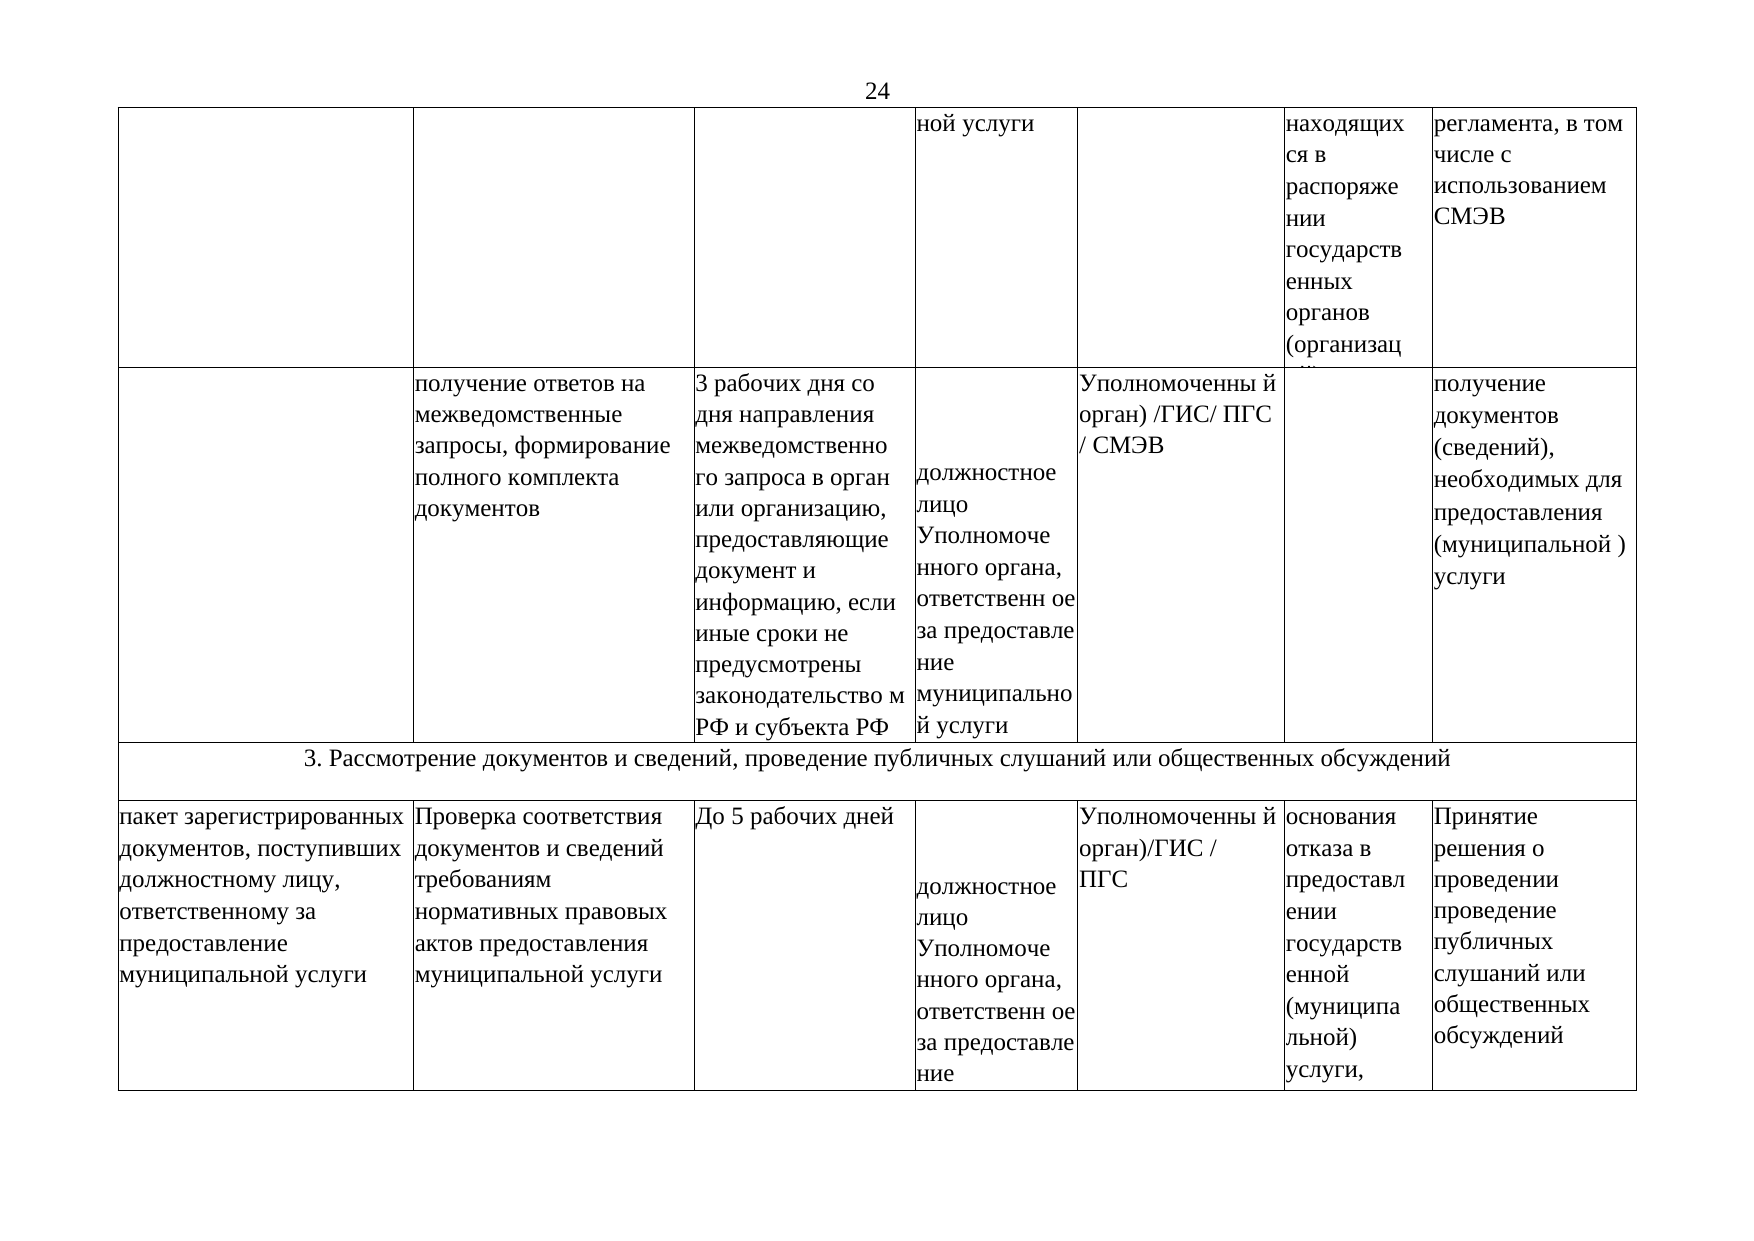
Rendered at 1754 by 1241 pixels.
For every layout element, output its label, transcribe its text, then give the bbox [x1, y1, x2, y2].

table_cell [1285, 368, 1432, 742]
table_header [119, 108, 413, 367]
table_cell Проверка соответствия документов и сведений требованиям нормативных правовых актов предоставления муниципальной услуги [414, 801, 694, 1090]
table_cell основания отказа в предоставл ении государств енной (муниципа льной) услуги, предусмотр [1285, 801, 1432, 1090]
table_header регламента, в том числе с использованием СМЭВ [1433, 108, 1636, 367]
table_cell получение ответов на межведомственные запросы, формирование полного комплекта документов [414, 368, 694, 742]
table_cell Принятие решения о проведении проведение публичных слушаний или общественных обсуждений [1433, 801, 1636, 1090]
table_header [1078, 108, 1284, 367]
table_cell До 5 рабочих дней [695, 801, 915, 1090]
table_header [695, 108, 915, 367]
table_cell [119, 368, 413, 742]
table_cell 3. Рассмотрение документов и сведений, проведение публичных слушаний или общественных обсуждений [119, 743, 1636, 800]
table_cell должностное лицо Уполномоче нного органа, ответственн ое за предоставле ние муниципальной услуги [916, 368, 1077, 742]
table_cell Уполномоченны й орган) /ГИС/ ПГС / СМЭВ [1078, 368, 1284, 742]
table_cell должностное лицо Уполномоче нного органа, ответственн ое за предоставле ние [916, 801, 1077, 1090]
table_cell пакет зарегистрированных документов, поступивших должностному лицу, ответственному за предоставление муниципальной услуги [119, 801, 413, 1090]
table_cell Уполномоченны й орган)/ГИС / ПГС [1078, 801, 1284, 1090]
table_header находящих ся в распоряже нии государств енных органов (организац ий) [1285, 108, 1432, 367]
table_header [414, 108, 694, 367]
table_header ной услуги [916, 108, 1077, 367]
table_cell получение документов (сведений), необходимых для предоставления (муниципальной ) услуги [1433, 368, 1636, 742]
table_cell 3 рабочих дня со дня направления межведомственно го запроса в орган или организацию, предоставляющие документ и информацию, если иные сроки не предусмотрены законодательство м РФ и субъекта РФ [695, 368, 915, 742]
